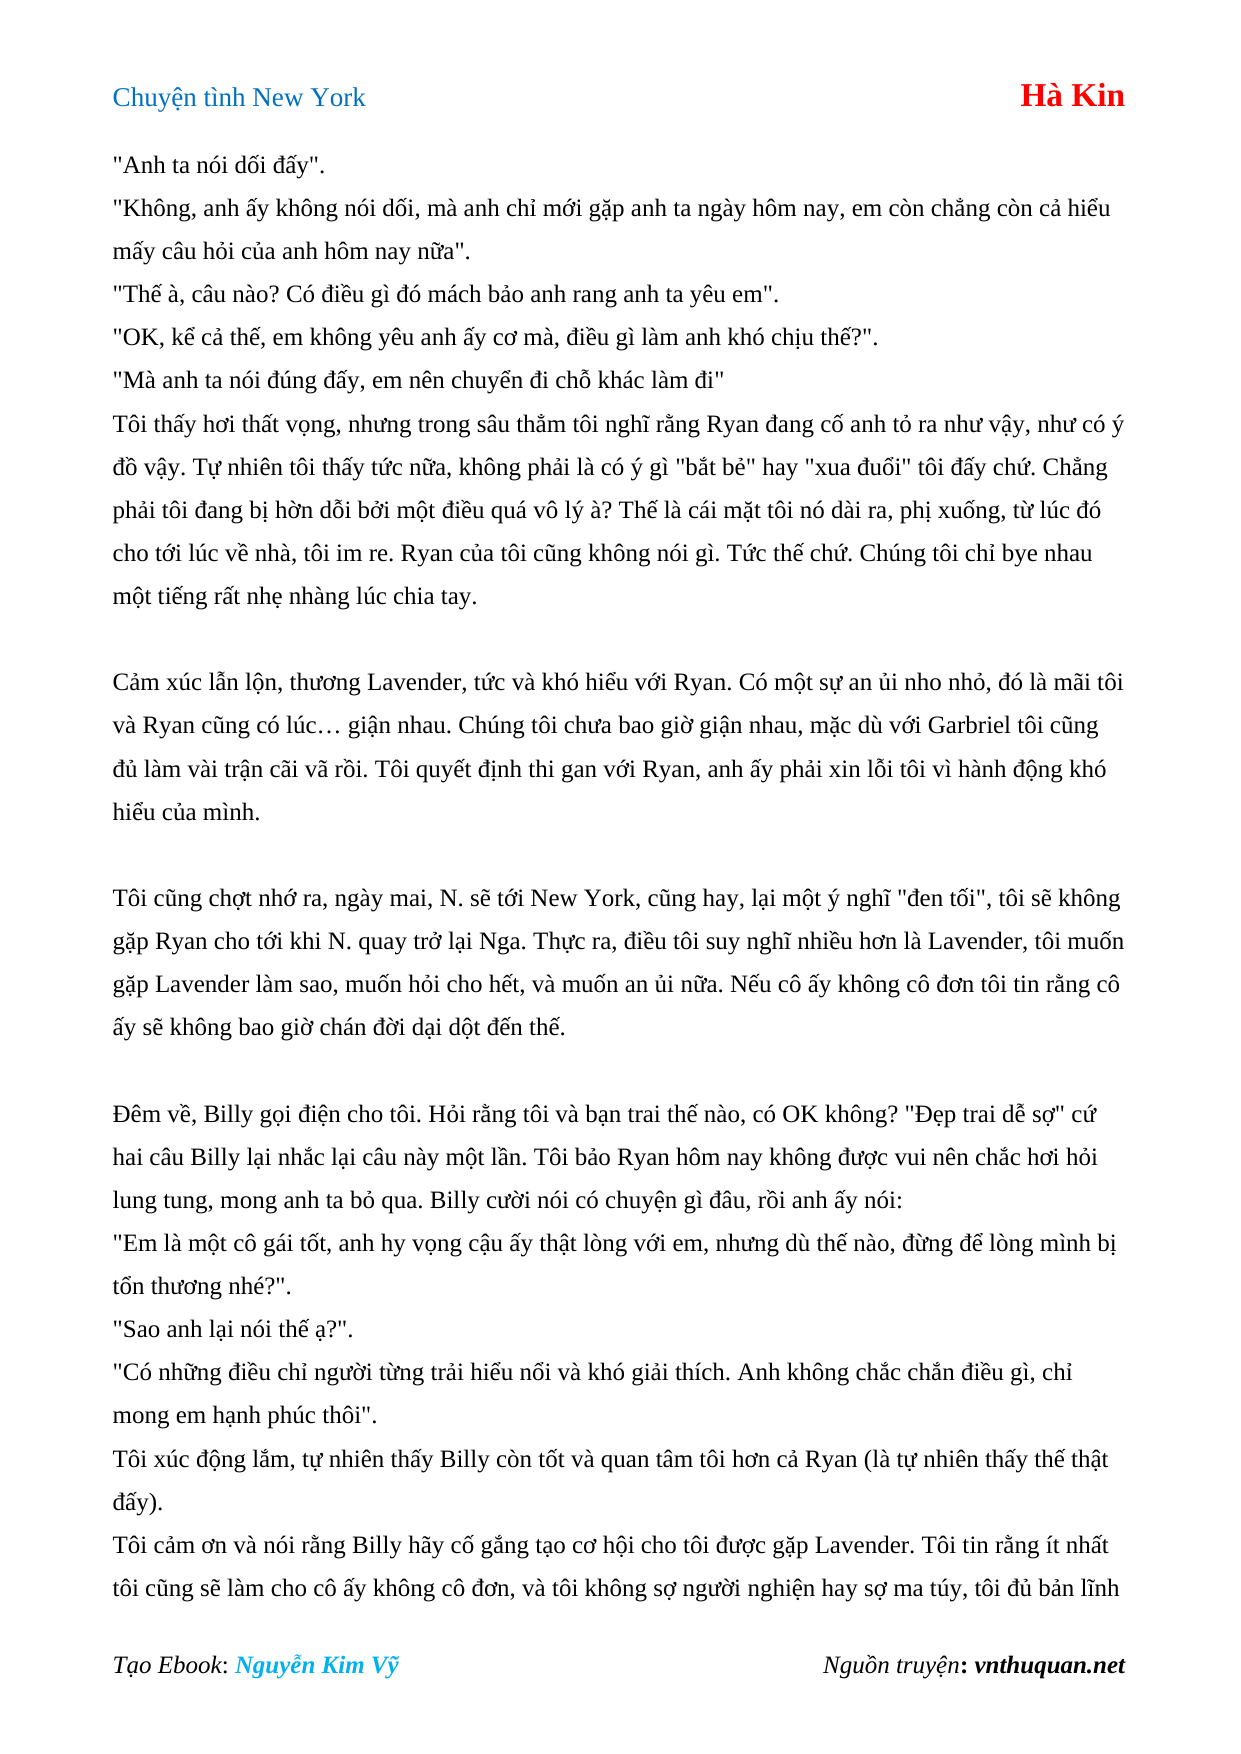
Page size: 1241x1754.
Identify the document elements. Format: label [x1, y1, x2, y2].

text [112, 150, 1128, 1602]
